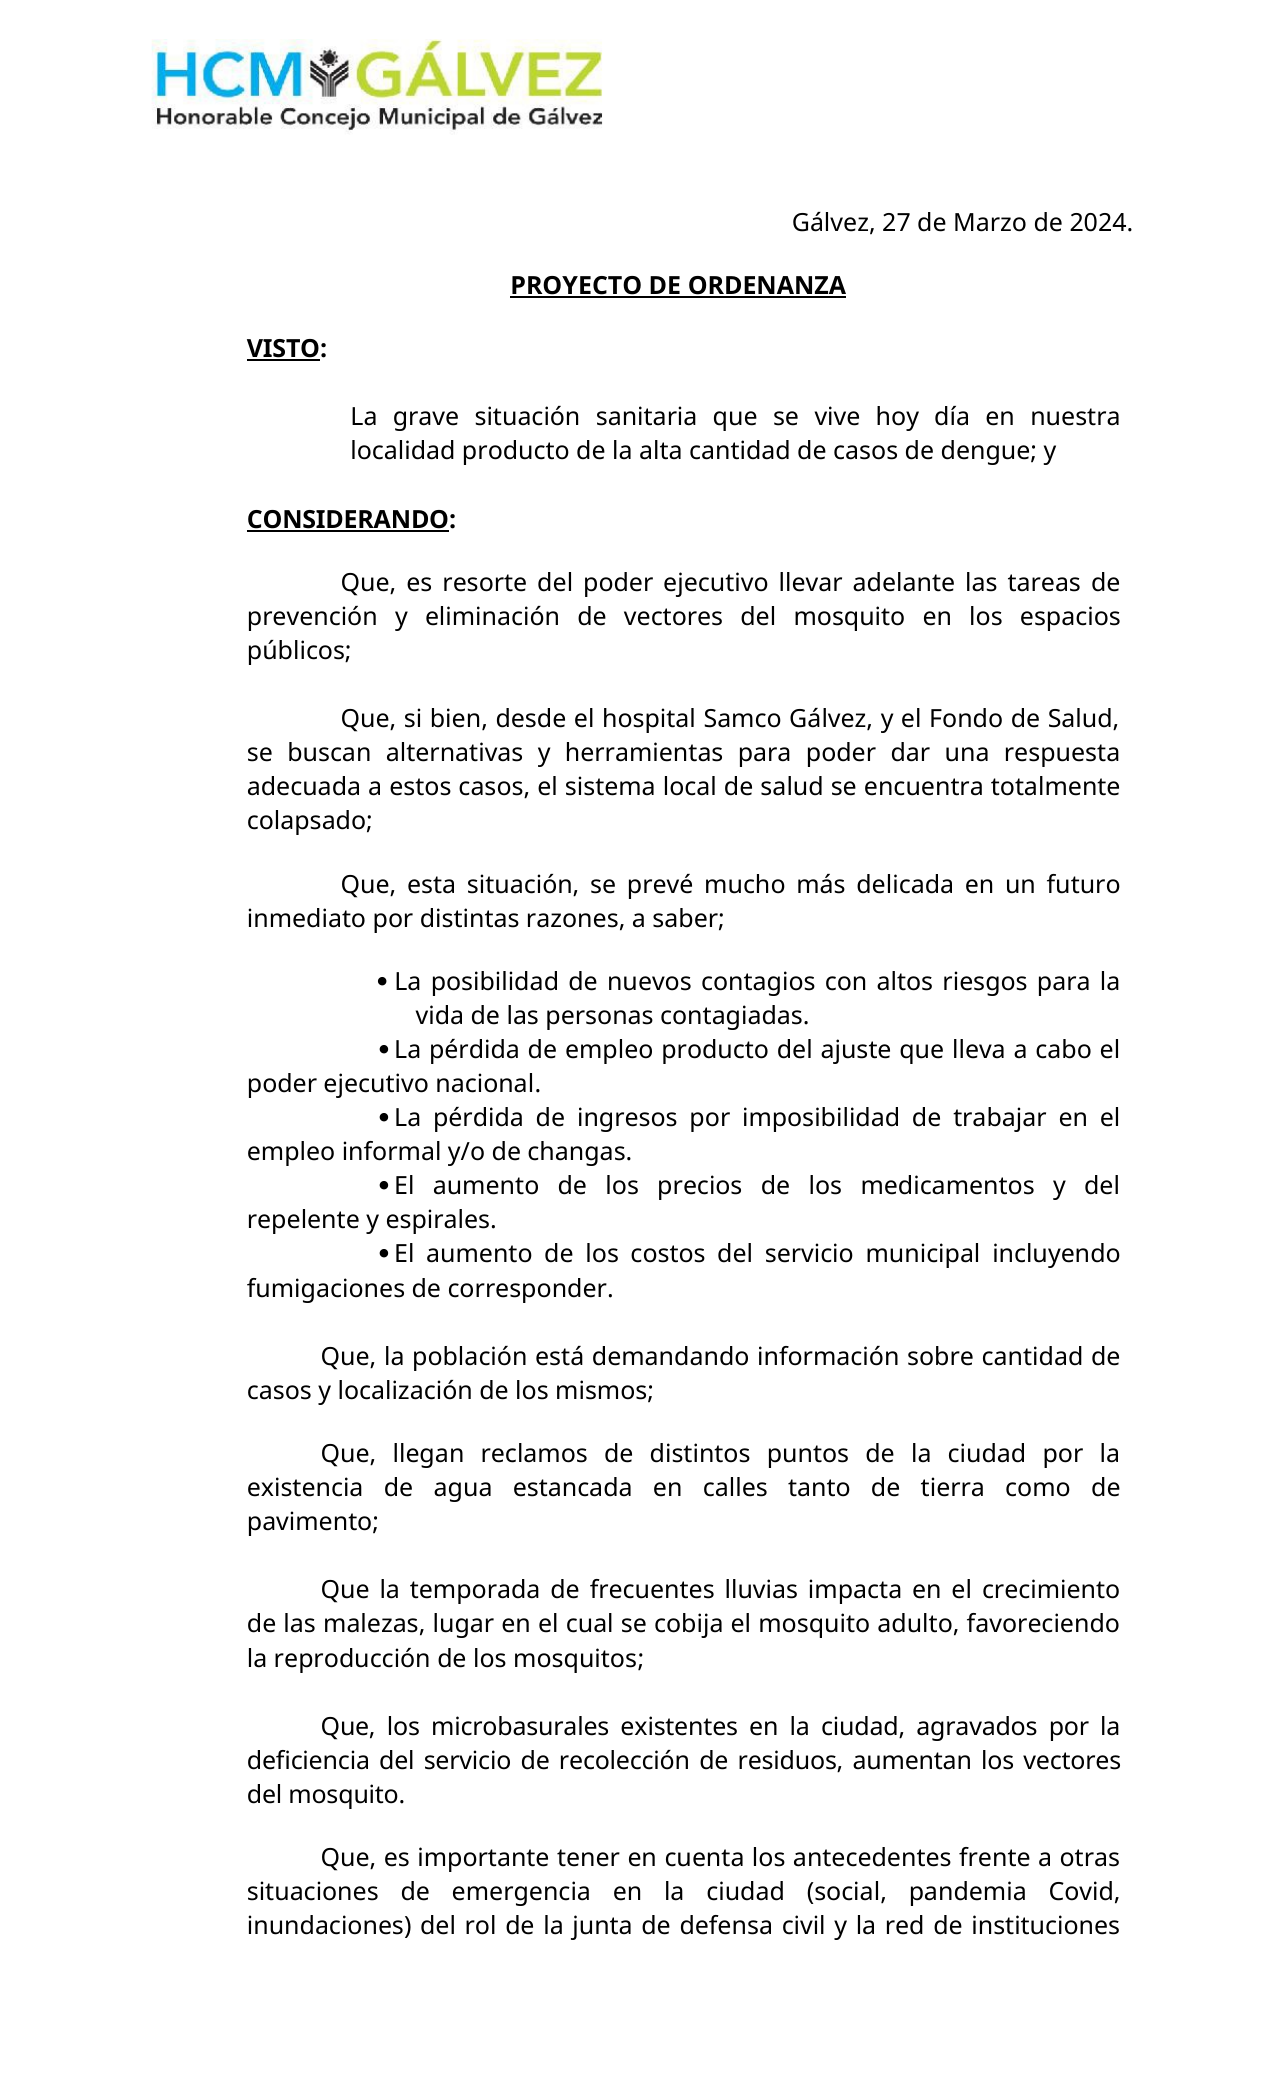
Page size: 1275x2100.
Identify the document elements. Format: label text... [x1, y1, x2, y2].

list El aumento de los costos del servicio municipal incluyendo fumigaciones de corresponder. [247, 1236, 1121, 1304]
list La pérdida de ingresos por imposibilidad de trabajar en el empleo informal y/o de changas. [247, 1100, 1121, 1168]
text PROYECTO DE ORDENANZA [510, 267, 1133, 302]
list La posibilidad de nuevos contagios con altos riesgos para la vida de las personas contagiadas. [378, 964, 1121, 1032]
text Que, si bien, desde el hospital Samco Gálvez, y el Fondo de Salud, se buscan alternativas y herramientas para poder dar una respuesta adecuada a estos casos, el sistema local de salud se encuentra totalmente colapsado; [247, 701, 1121, 837]
text La grave situación sanitaria que se vive hoy día en nuestra localidad producto de la alta cantidad de casos de dengue; y [350, 399, 1122, 467]
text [247, 1840, 1121, 1942]
subtitle VISTO: [247, 331, 1133, 365]
text Que la temporada de frecuentes lluvias impacta en el crecimiento de las malezas, lugar en el cual se cobija el mosquito adulto, favoreciendo la reproducción de los mosquitos; [247, 1572, 1122, 1674]
picture [151, 39, 603, 135]
text Gálvez, 27 de Marzo de 2024. [59, 205, 1133, 239]
text Que, los microbasurales existentes en la ciudad, agravados por la deficiencia del servicio de recolección de residuos, aumentan los vectores del mosquito. [247, 1708, 1122, 1811]
text Que, esta situación, se prevé mucho más delicada en un futuro inmediato por distintas razones, a saber; [247, 866, 1121, 934]
text Que, llegan reclamos de distintos puntos de la ciudad por la existencia de agua estancada en calles tanto de tierra como de pavimento; [247, 1436, 1122, 1538]
list El aumento de los precios de los medicamentos y del repelente y espirales. [247, 1168, 1121, 1236]
text Que, es resorte del poder ejecutivo llevar adelante las tareas de prevención y eliminación de vectores del mosquito en los espacios públicos; [247, 564, 1122, 667]
text Que, la población está demandando información sobre cantidad de casos y localización de los mismos; [247, 1338, 1122, 1406]
list La pérdida de empleo producto del ajuste que lleva a cabo el poder ejecutivo nacional. [247, 1032, 1121, 1100]
subtitle CONSIDERANDO: [247, 501, 1133, 535]
